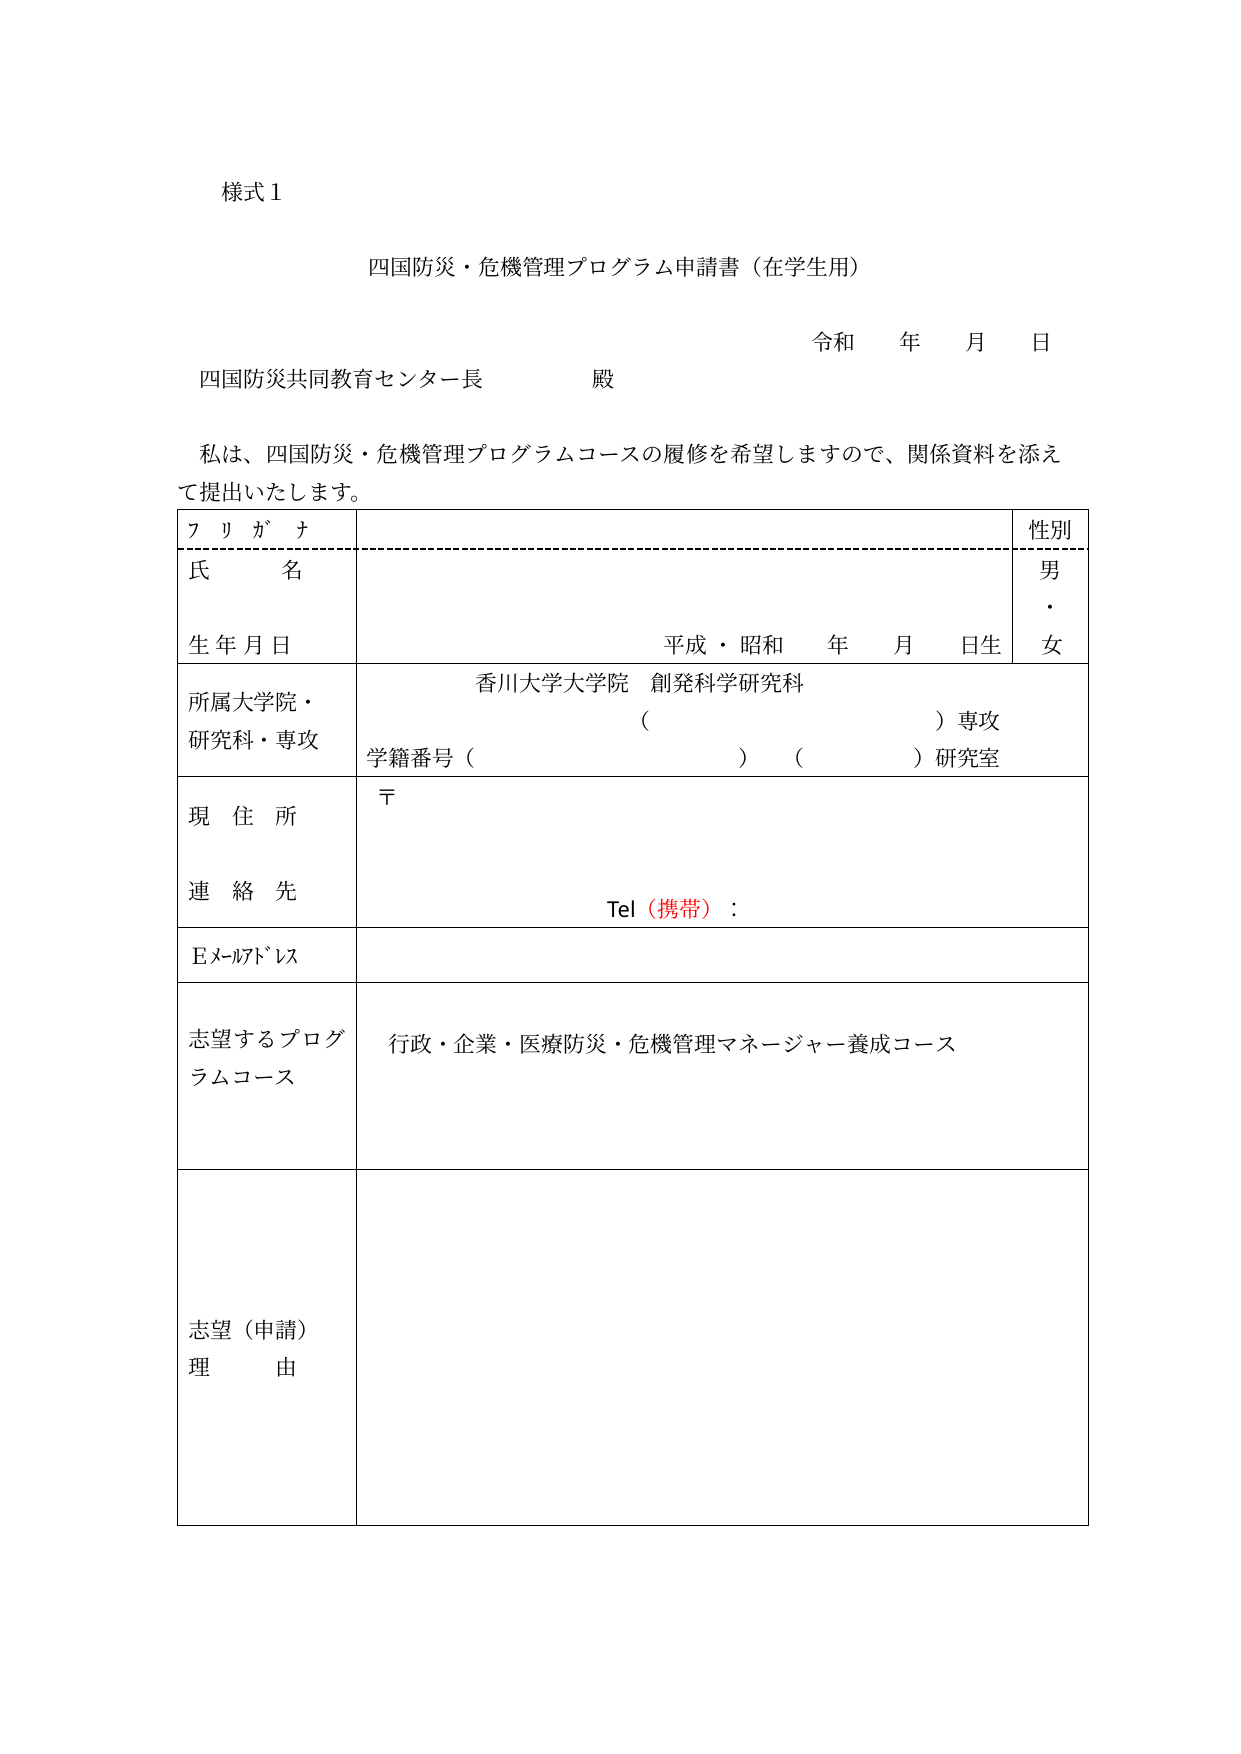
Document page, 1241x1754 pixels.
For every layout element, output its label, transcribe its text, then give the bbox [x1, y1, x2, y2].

table_cell [357, 928, 1088, 982]
table_header ﾌ ﾘ ｶﾞ ﾅ [178, 510, 356, 548]
table_cell 香川大学大学院 創発科学研究科 （ ）専攻 学籍番号（ ） （ ）研究室 [357, 664, 1088, 776]
table_cell 氏 名 生 年 月 日 [178, 548, 356, 662]
table_cell [357, 1170, 1088, 1524]
table_cell 男 ・ 女 [1013, 548, 1088, 662]
table_cell 志望するプログラムコース [178, 983, 356, 1169]
text 様式１ [221, 172, 1063, 209]
table_header [357, 510, 1012, 548]
table_cell 平成 ・ 昭和 年 月 日生 [357, 548, 1012, 662]
table_cell 〒 Tel（携帯）： [357, 777, 1088, 927]
text 四国防災共同教育センター長 殿 [177, 359, 1063, 397]
table_cell Ｅﾒｰﾙｱﾄﾞﾚｽ [178, 928, 356, 982]
table_cell 行政・企業・医療防災・危機管理マネージャー養成コース [357, 983, 1088, 1169]
text 私は、四国防災・危機管理プログラムコースの履修を希望しますので、関係資料を添えて提出いたします。 [177, 434, 1063, 509]
text 令和 年 月 日 [177, 322, 1063, 359]
table_cell 志望（申請） 理 由 [178, 1170, 356, 1524]
table_header 性別 [1013, 510, 1088, 548]
table_cell 所属大学院・ 研究科・専攻 [178, 664, 356, 776]
text 四国防災・危機管理プログラム申請書（在学生用） [177, 247, 1063, 284]
table_cell 現 住 所 連 絡 先 [178, 777, 356, 927]
